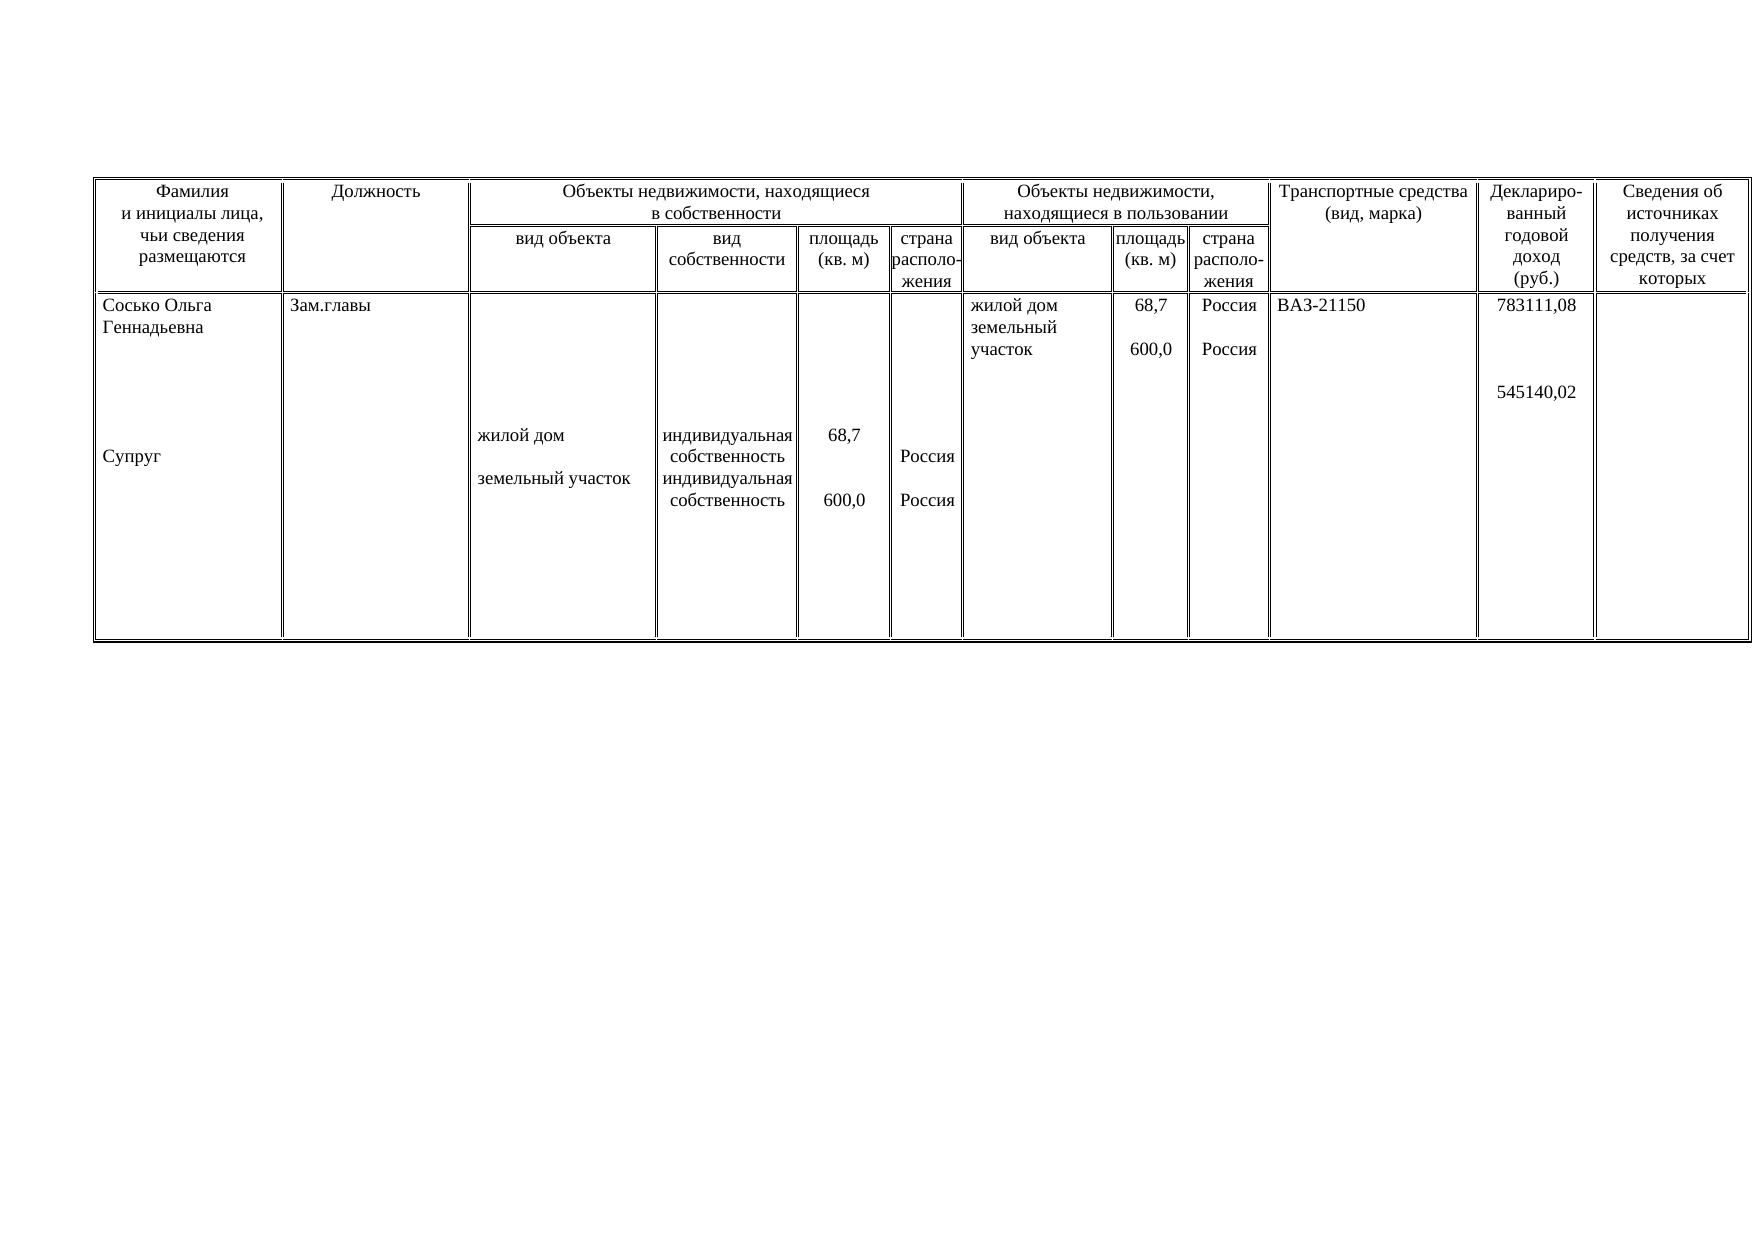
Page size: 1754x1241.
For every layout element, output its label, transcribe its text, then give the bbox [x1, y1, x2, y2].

table_cell площадь (кв. м) [799, 227, 889, 291]
table_header Сведения об источниках получения средств, за счет которых совершена сделка (вид приобретенного имущества, источники) [1595, 180, 1748, 291]
table_cell Сосько Ольга Геннадьевна Супруг [95, 291, 282, 639]
table_cell Зам.главы [282, 294, 469, 639]
table_header Должность [282, 180, 469, 291]
table_header Фамилия и инициалы лица, чьи сведения размещаются [96, 180, 282, 291]
table_cell индивидуальная собственность индивидуальная собственность [657, 294, 797, 639]
table_header Деклариро-ванный годовой доход (руб.) [1478, 178, 1595, 291]
table_cell вид собственности [658, 227, 796, 291]
table_header Транспортные средства (вид, марка) [1269, 178, 1478, 291]
table_cell страна располо-жения [1190, 227, 1268, 291]
table_cell Россия Россия [1188, 294, 1269, 639]
table_header Объекты недвижимости, находящиеся в собственности [470, 178, 963, 223]
table_header Объекты недвижимости, находящиеся в пользовании [963, 180, 1269, 223]
table_cell 68,7 600,0 [797, 291, 891, 639]
table_cell ВАЗ-21150 [1269, 291, 1478, 639]
table_cell страна располо-жения [892, 227, 961, 291]
table_cell Россия Россия [891, 291, 963, 639]
table_cell вид объекта [964, 227, 1111, 291]
table_cell 68,7 600,0 [1113, 294, 1188, 639]
table_cell жилой дом земельный участок [963, 291, 1113, 639]
table_cell площадь (кв. м) [1114, 227, 1187, 291]
table_cell 783111,08 545140,02 [1478, 291, 1595, 639]
table_cell [1595, 291, 1750, 639]
table_cell жилой дом земельный участок [470, 291, 657, 639]
table_cell вид объекта [471, 227, 655, 291]
